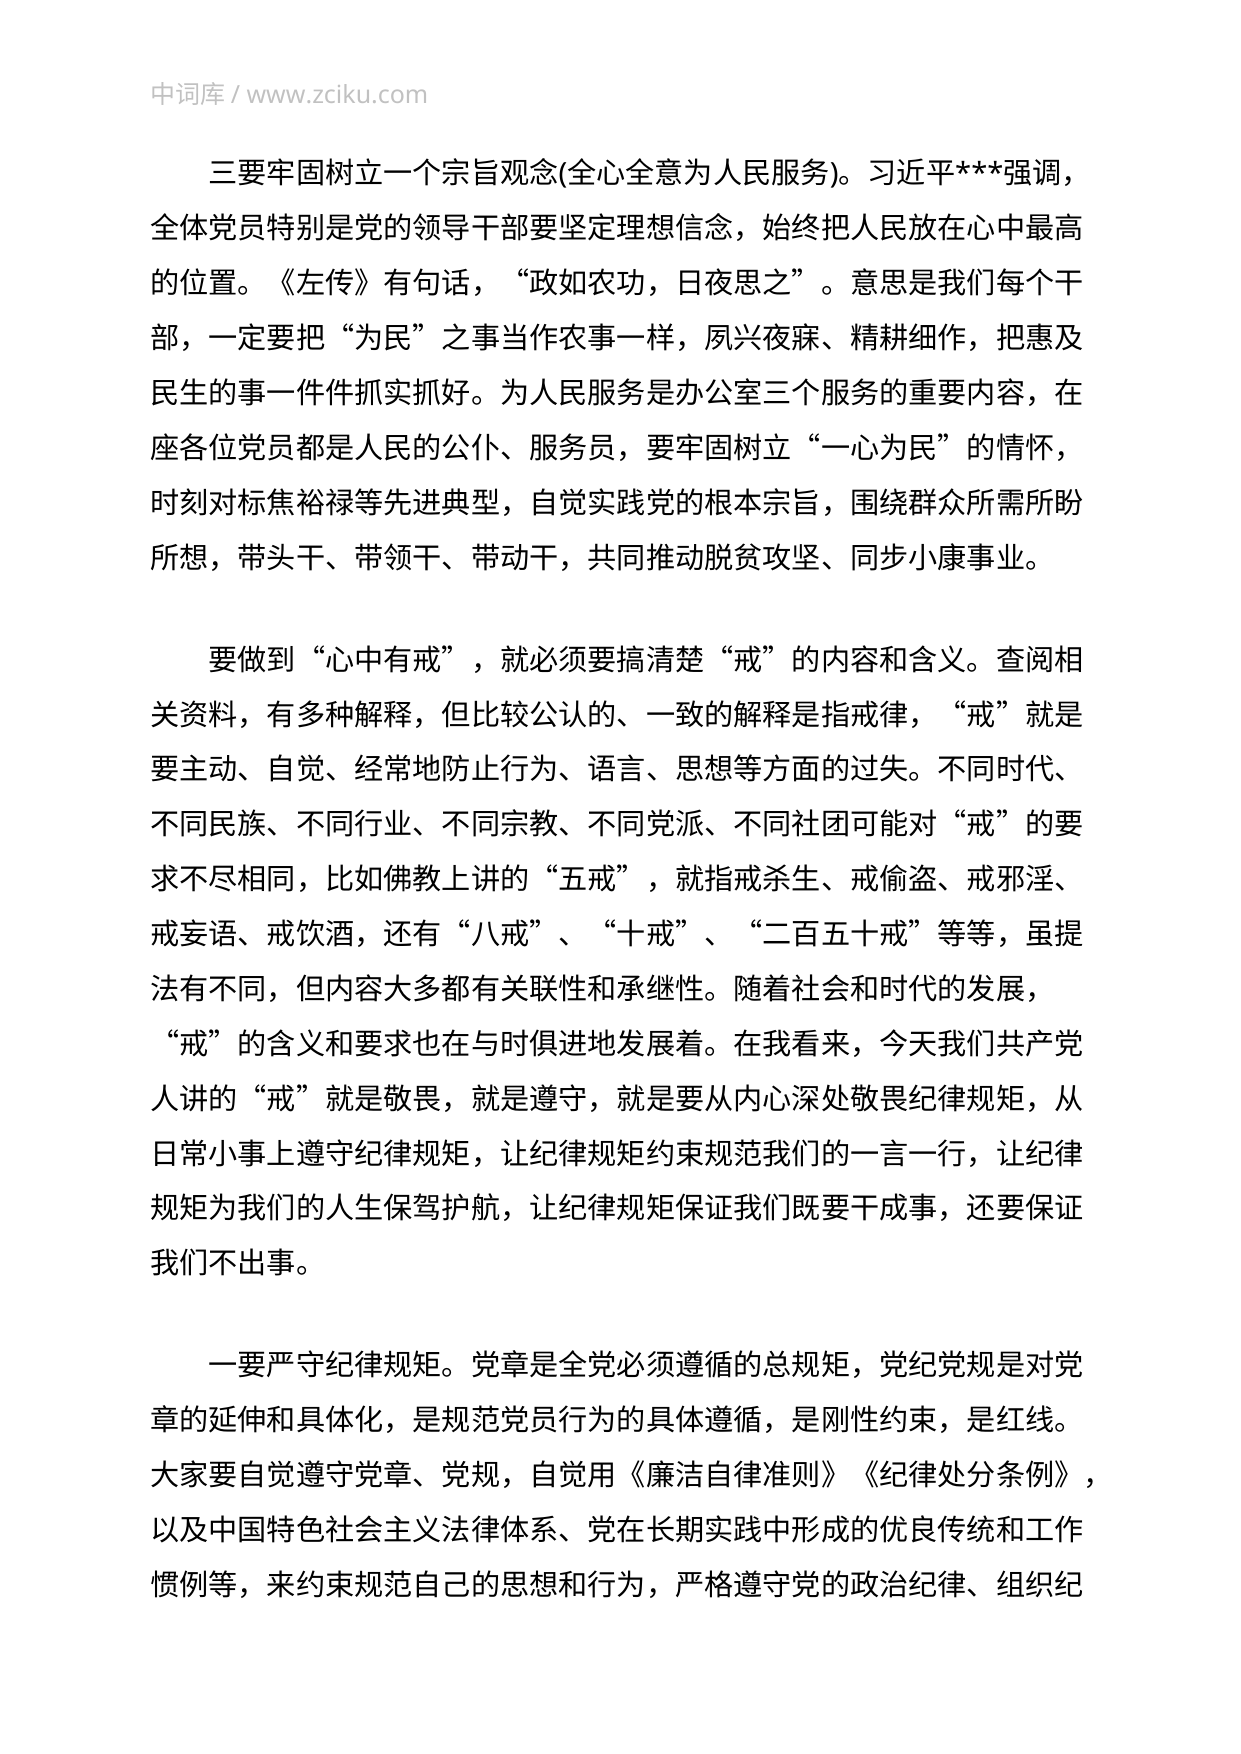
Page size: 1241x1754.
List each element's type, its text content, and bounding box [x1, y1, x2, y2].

text 要做到“心中有戒”，就必须要搞清楚“戒”的内容和含义。查阅相关资料，有多种解释，但比较公认的、一致的解释是指戒律，“戒”就是要主动、自觉、经常地防止行为、语言、思想等方面的过失。不同时代、不同民族、不同行业、不同宗教、不同党派、不同社团可能对“戒”的要求不尽相同，比如佛教上讲的“五戒”，就指戒杀生、戒偷盗、戒邪淫、戒妄语、戒饮酒，还有“八戒”、“十戒”、“二百五十戒”等等，虽提法有不同，但内容大多都有关联性和承继性。随着社会和时代的发展，“戒”的含义和要求也在与时俱进地发展着。在我看来，今天我们共产党人讲的“戒”就是敬畏，就是遵守，就是要从内心深处敬畏纪律规矩，从日常小事上遵守纪律规矩，让纪律规矩约束规范我们的一言一行，让纪律规矩为我们的人生保驾护航，让纪律规矩保证我们既要干成事，还要保证我们不出事。 [150, 636, 1090, 1282]
text 三要牢固树立一个宗旨观念(全心全意为人民服务)。习近平***强调，全体党员特别是党的领导干部要坚定理想信念，始终把人民放在心中最高的位置。《左传》有句话，“政如农功，日夜思之”。意思是我们每个干部，一定要把“为民”之事当作农事一样，夙兴夜寐、精耕细作，把惠及民生的事一件件抓实抓好。为人民服务是办公室三个服务的重要内容，在座各位党员都是人民的公仆、服务员，要牢固树立“一心为民”的情怀，时刻对标焦裕禄等先进典型，自觉实践党的根本宗旨，围绕群众所需所盼所想，带头干、带领干、带动干，共同推动脱贫攻坚、同步小康事业。 [150, 150, 1090, 577]
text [150, 1342, 1090, 1604]
